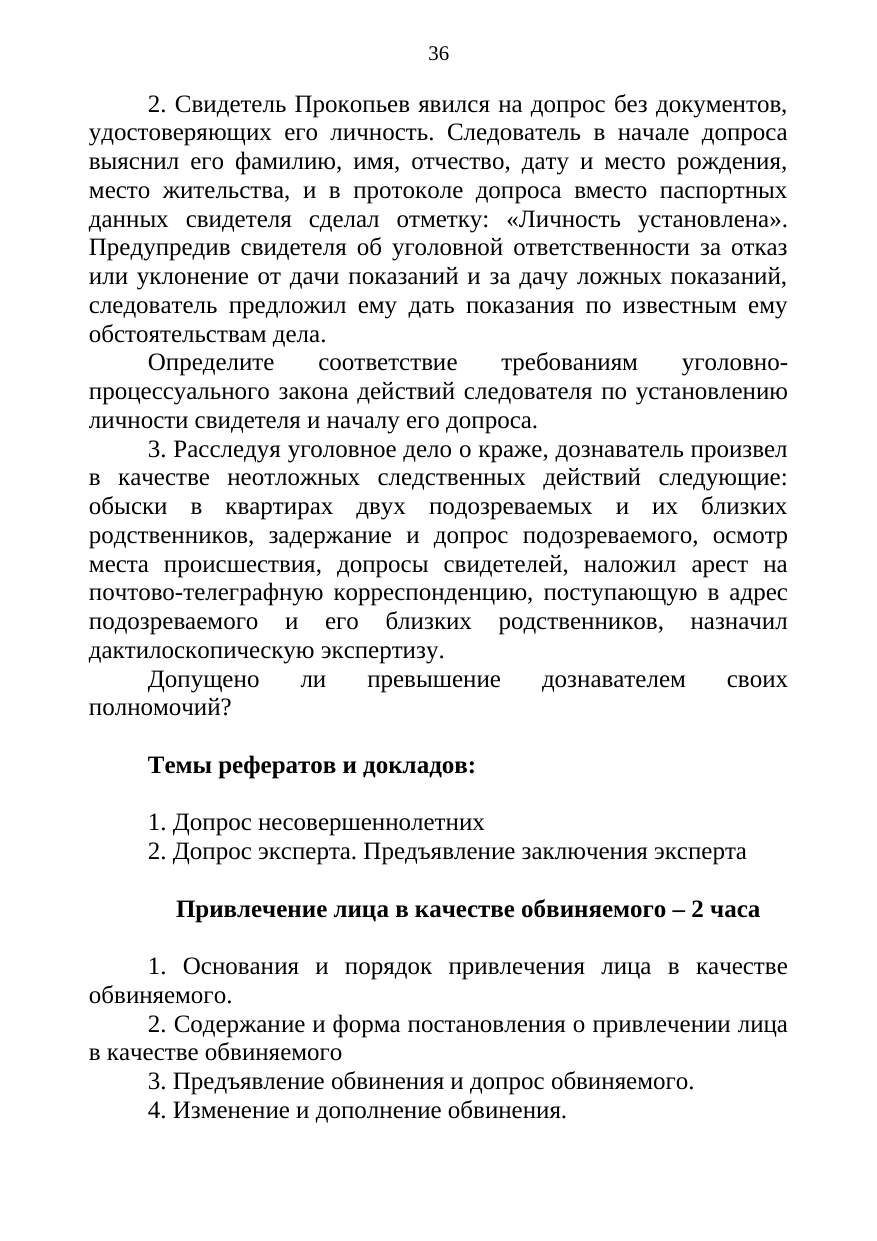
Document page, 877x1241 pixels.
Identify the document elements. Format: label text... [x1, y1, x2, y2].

text Допущено ли превышение дознавателем своих полномочий? [89, 664, 788, 721]
text 3. Предъявление обвинения и допрос обвиняемого. [89, 1066, 788, 1095]
text 3. Расследуя уголовное дело о краже, дознаватель произвел в качестве неотложных следственных действий следующие: обыски в квартирах двух подозреваемых и их близких родственников, задержание и допрос подозреваемого, осмотр места происшествия, допросы свидетелей, наложил арест на почтово-телеграфную корреспонденцию, поступающую в адрес подозреваемого и его близких родственников, назначил дактилоскопическую экспертизу. [89, 434, 788, 664]
text 2. Допрос эксперта. Предъявление заключения эксперта [89, 836, 788, 865]
text Определите соответствие требованиям уголовно-процессуального закона действий следователя по установлению личности свидетеля и началу его допроса. [89, 347, 788, 434]
text 2. Свидетель Прокопьев явился на допрос без документов, удостоверяющих его личность. Следователь в начале допроса выяснил его фамилию, имя, отчество, дату и место рождения, место жительства, и в протоколе допроса вместо паспортных данных свидетеля сделал отметку: «Личность установлена». Предупредив свидетеля об уголовной ответственности за отказ или уклонение от дачи показаний и за дачу ложных показаний, следователь предложил ему дать показания по известным ему обстоятельствам дела. [89, 89, 788, 347]
text 2. Содержание и форма постановления о привлечении лица в качестве обвиняемого [89, 1009, 788, 1066]
text 1. Основания и порядок привлечения лица в качестве обвиняемого. [89, 951, 788, 1009]
text Темы рефератов и докладов: [89, 750, 788, 779]
text Привлечение лица в качестве обвиняемого – 2 часа [89, 894, 788, 922]
text 4. Изменение и дополнение обвинения. [89, 1095, 788, 1124]
text 1. Допрос несовершеннолетних [89, 807, 788, 836]
